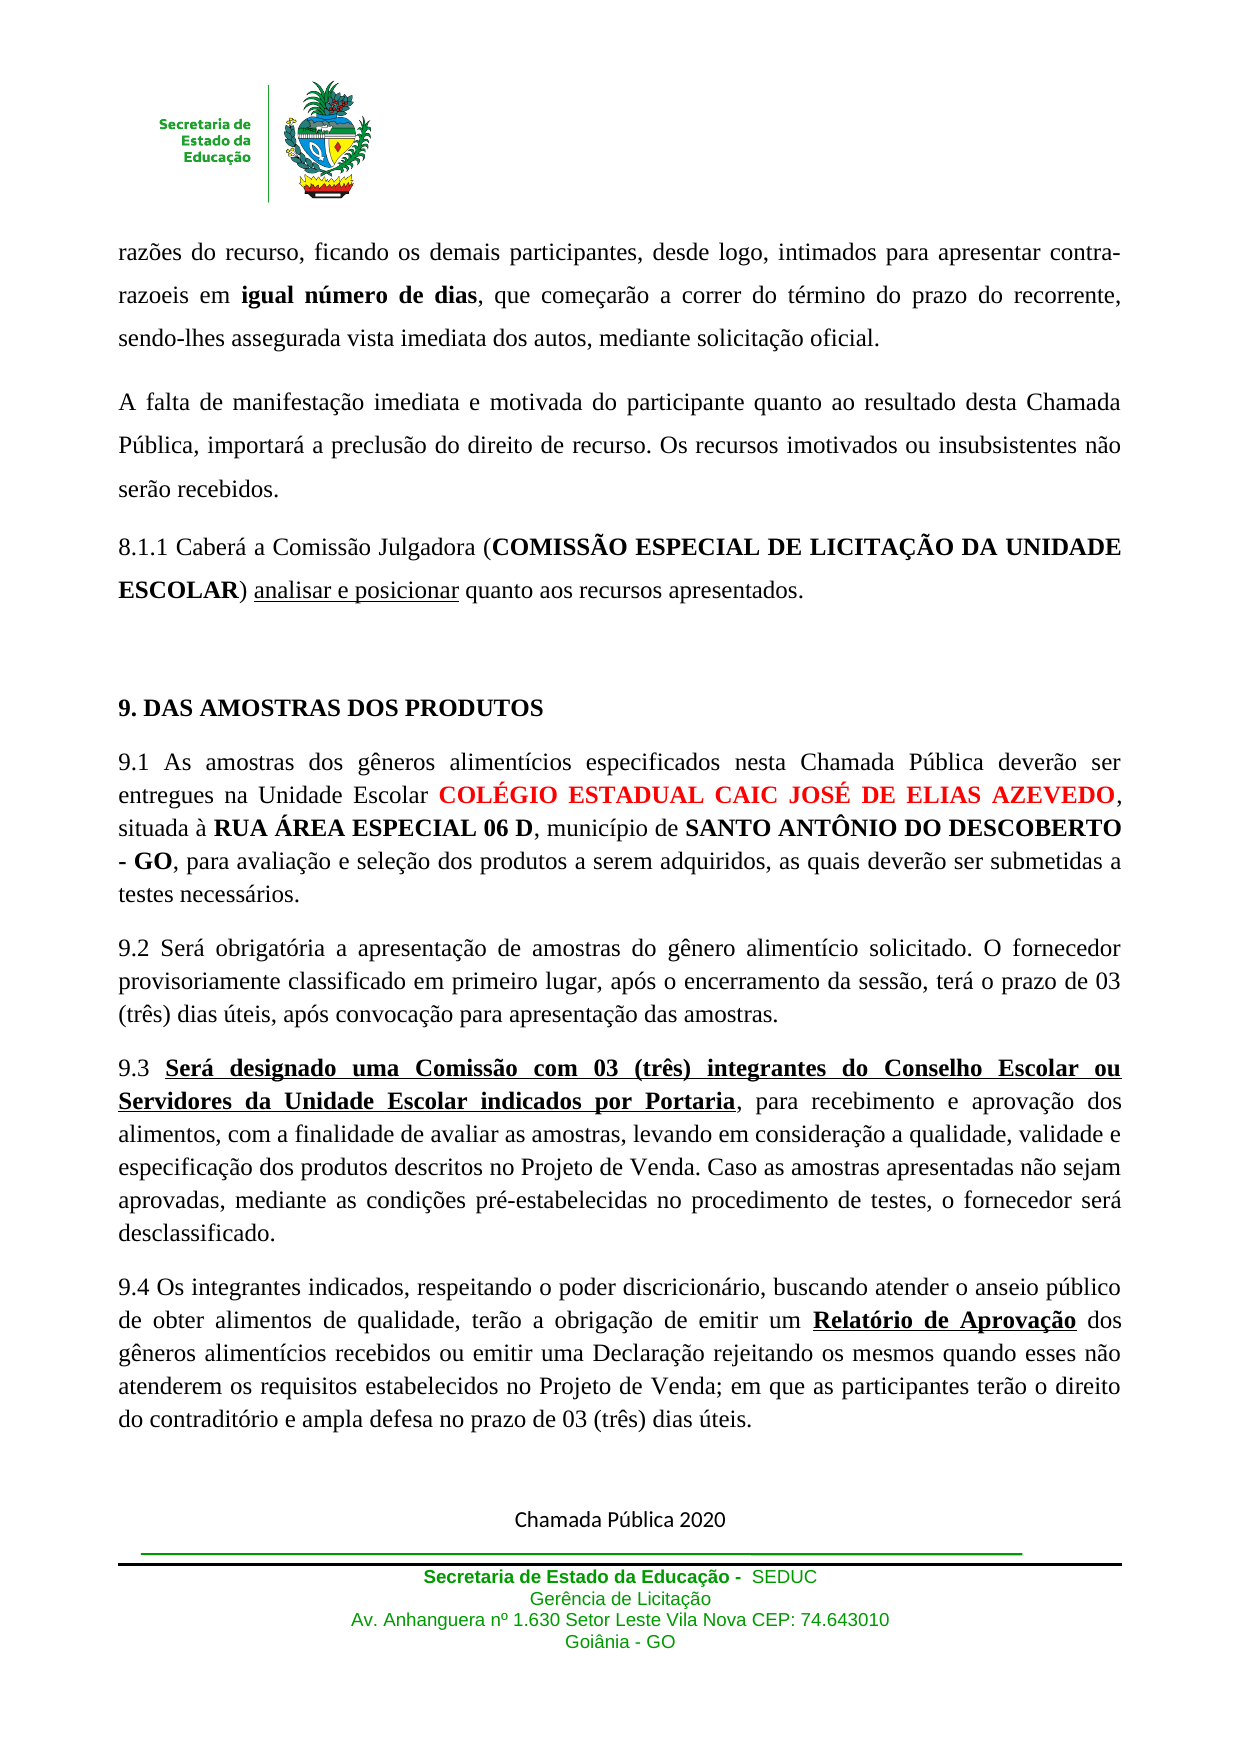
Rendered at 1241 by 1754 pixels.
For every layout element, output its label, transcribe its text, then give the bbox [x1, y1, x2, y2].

text 9.1 As amostras dos gêneros alimentícios especificados nesta Chamada Pública deverão ser entregues na Unidade Escolar COLÉGIO ESTADUAL CAIC JOSÉ DE ELIAS AZEVEDO, situada à RUA ÁREA ESPECIAL 06 D, município de SANTO ANTÔNIO DO DESCOBERTO - GO, para avaliação e seleção dos produtos a serem adquiridos, as quais deverão ser submetidas a testes necessários. [118, 747, 1122, 908]
text 8.1.1 Caberá a Comissão Julgadora (COMISSÃO ESPECIAL DE LICITAÇÃO DA UNIDADE ESCOLAR) analisar e posicionar quanto aos recursos apresentados. [118, 532, 1122, 604]
text A falta de manifestação imediata e motivada do participante quanto ao resultado desta Chamada Pública, importará a preclusão do direito de recurso. Os recursos imotivados ou insubsistentes não serão recebidos. [118, 387, 1122, 502]
text 9.4 Os integrantes indicados, respeitando o poder discricionário, buscando atender o anseio público de obter alimentos de qualidade, terão a obrigação de emitir um Relatório de Aprovação dos gêneros alimentícios recebidos ou emitir uma Declaração rejeitando os mesmos quando esses não atenderem os requisitos estabelecidos no Projeto de Venda; em que as participantes terão o direito do contraditório e ampla defesa no prazo de 03 (três) dias úteis. [118, 1272, 1122, 1432]
text 9.3 Será designado uma Comissão com 03 (três) integrantes do Conselho Escolar ou Servidores da Unidade Escolar indicados por Portaria, para recebimento e aprovação dos alimentos, com a finalidade de avaliar as amostras, levando em consideração a qualidade, validade e especificação dos produtos descritos no Projeto de Venda. Caso as amostras apresentadas não sejam aprovadas, mediante as condições pré-estabelecidas no procedimento de testes, o fornecedor será desclassificado. [118, 1053, 1122, 1247]
text 9.2 Será obrigatória a apresentação de amostras do gênero alimentício solicitado. O fornecedor provisoriamente classificado em primeiro lugar, após o encerramento da sessão, terá o prazo de 03 (três) dias úteis, após convocação para apresentação das amostras. [118, 933, 1122, 1028]
picture [118, 73, 412, 210]
text 9. DAS AMOSTRAS DOS PRODUTOS [118, 693, 1028, 722]
